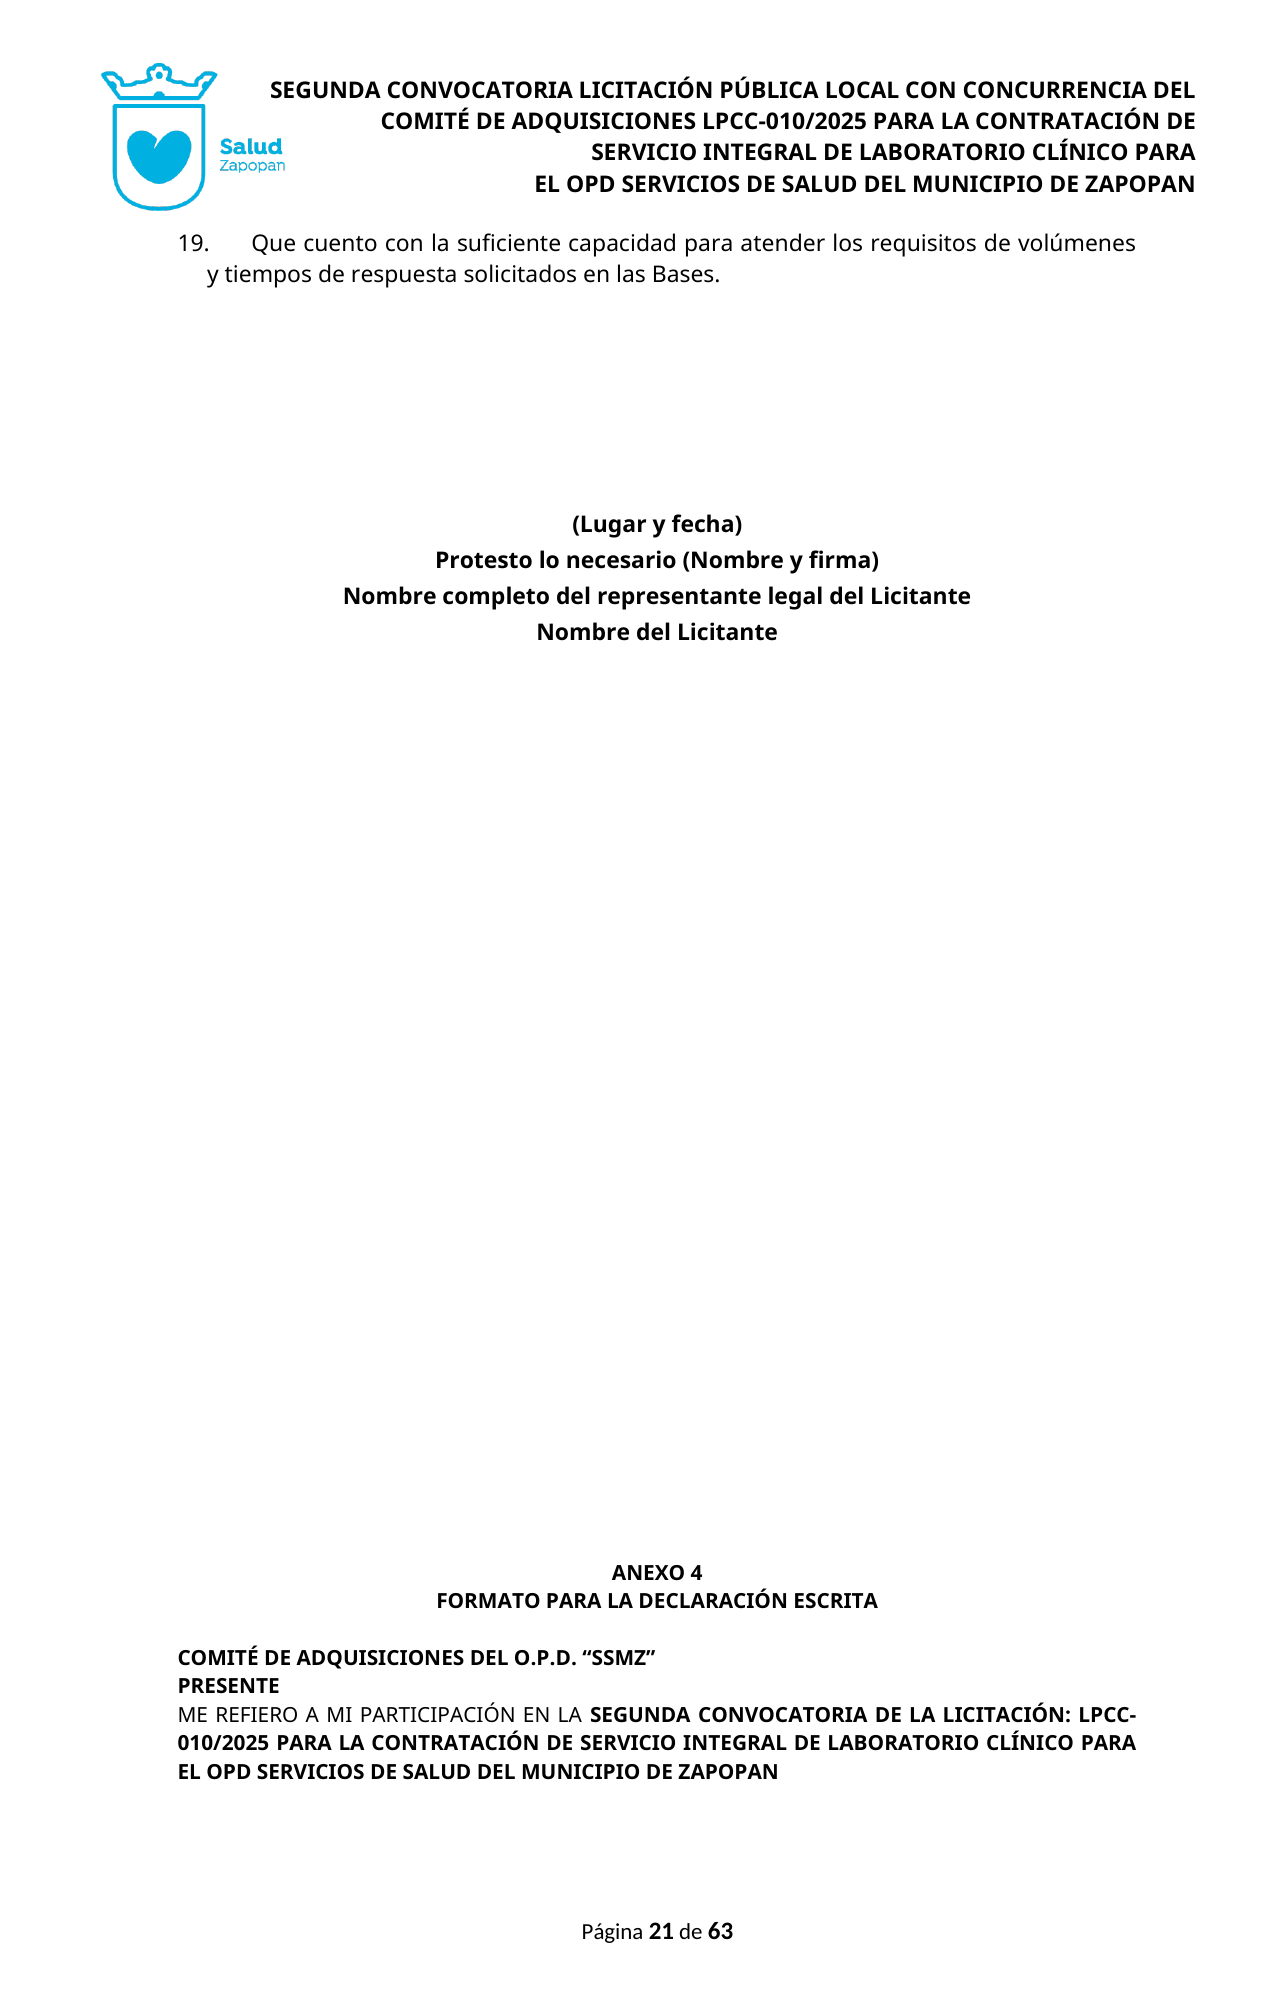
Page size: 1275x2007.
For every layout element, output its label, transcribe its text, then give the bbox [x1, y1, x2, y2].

text ME REFIERO A MI PARTICIPACIÓN EN LA SEGUNDA CONVOCATORIA DE LA LICITACIÓN: LPCC-010/2025 PARA LA CONTRATACIÓN DE SERVICIO INTEGRAL DE LABORATORIO CLÍNICO PARA EL OPD SERVICIOS DE SALUD DEL MUNICIPIO DE ZAPOPAN [177, 1700, 1137, 1785]
text FORMATO PARA LA DECLARACIÓN ESCRITA [177, 1586, 1137, 1615]
list Que cuento con la suficiente capacidad para atender los requisitos de volúmenes y tiempos de respuesta solicitados en las Bases. [177, 227, 1137, 289]
text Nombre completo del representante legal del Licitante [177, 579, 1137, 611]
text PRESENTE [177, 1672, 1137, 1700]
picture [97, 63, 290, 220]
picture [108, 67, 211, 95]
text Nombre del Licitante [177, 616, 1137, 647]
text Protesto lo necesario (Nombre y firma) [177, 544, 1137, 575]
text ANEXO 4 [177, 1558, 1137, 1586]
text COMITÉ DE ADQUISICIONES DEL O.P.D. “SSMZ” [177, 1643, 1137, 1672]
text (Lugar y fecha) [177, 508, 1137, 539]
